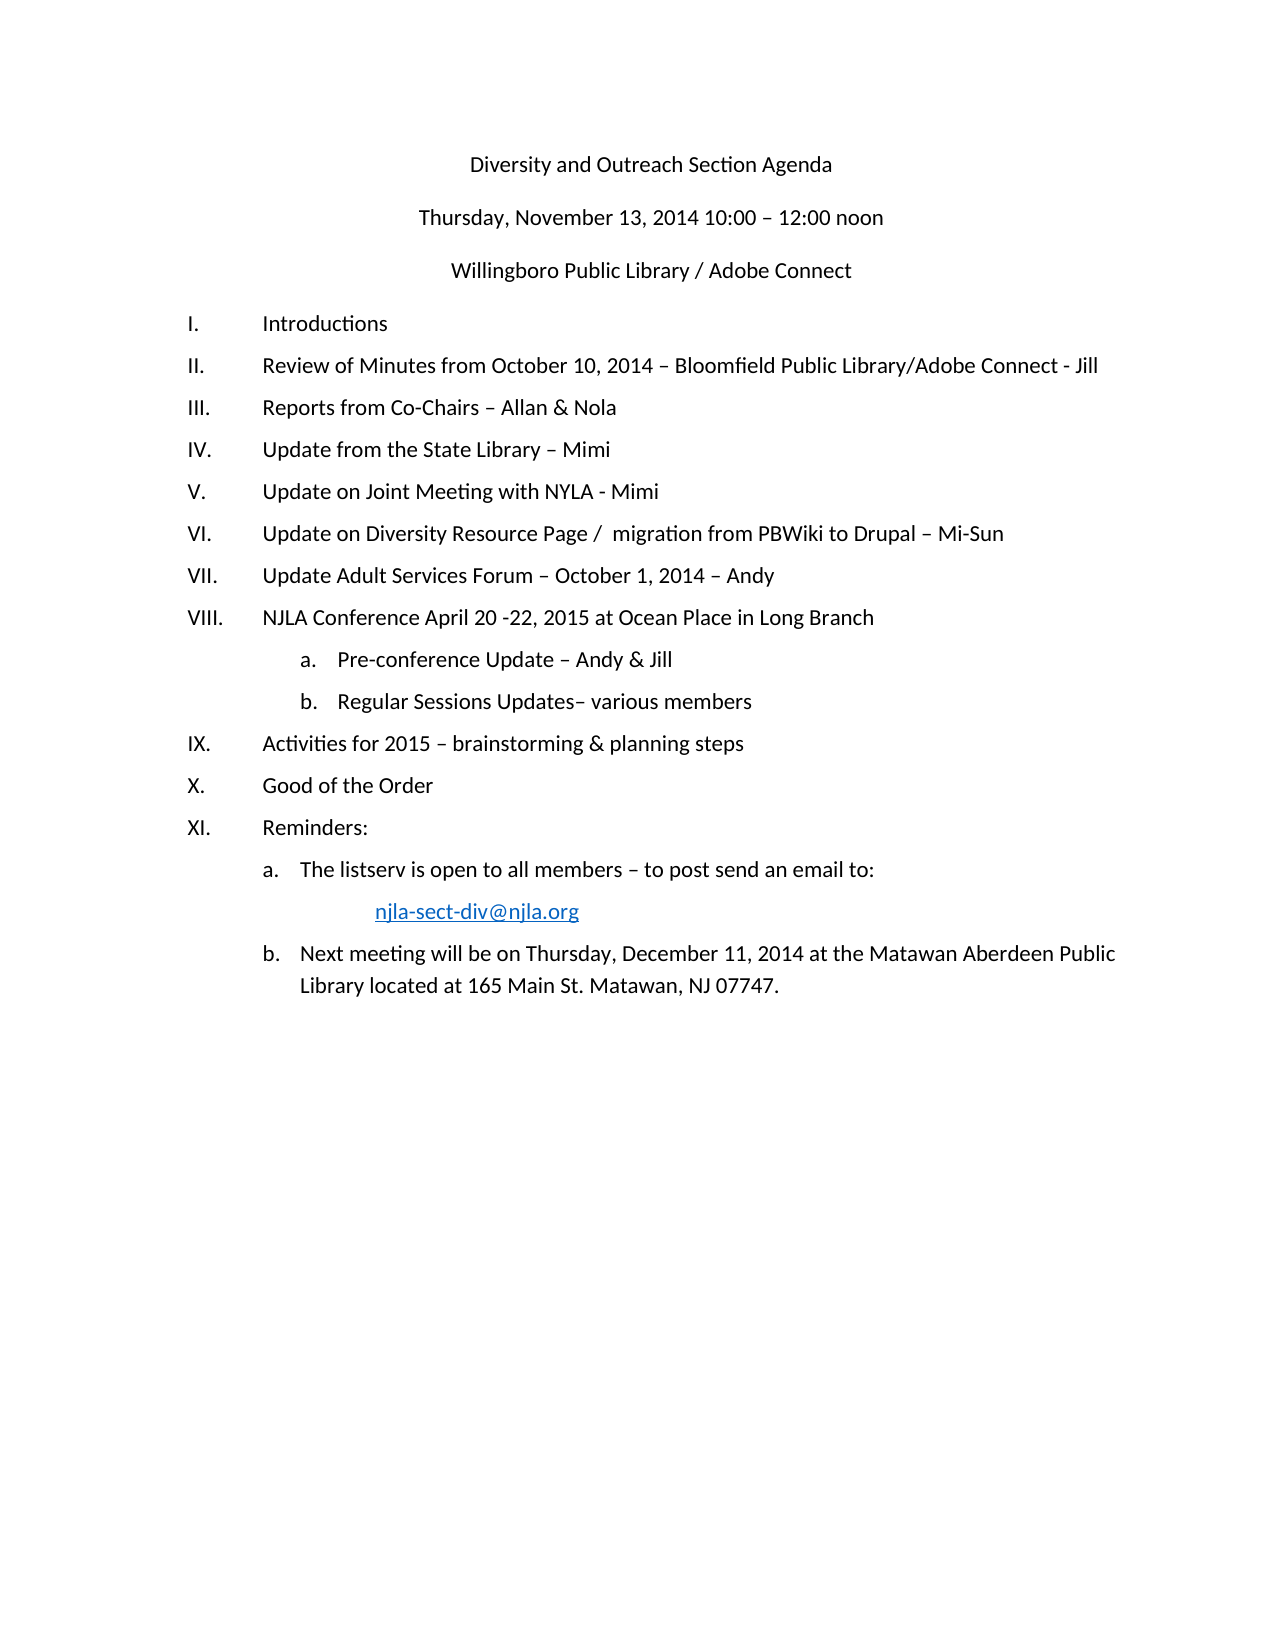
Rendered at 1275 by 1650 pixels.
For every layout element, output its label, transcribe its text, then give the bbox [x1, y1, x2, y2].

list Review of Minutes from October 10, 2014 – Bloomfield Public Library/Adobe Connect - Jill [187, 351, 1153, 379]
list Reminders: [187, 813, 1153, 841]
list Update on Joint Meeting with NYLA - Mimi [187, 477, 1153, 505]
list NJLA Conference April 20 -22, 2015 at Ocean Place in Long Branch [187, 603, 1153, 631]
text Willingboro Public Library / Adobe Connect [150, 256, 1153, 284]
list Update on Diversity Resource Page / migration from PBWiki to Drupal – Mi-Sun [187, 519, 1153, 547]
text Diversity and Outreach Section Agenda [150, 150, 1153, 178]
list Update Adult Services Forum – October 1, 2014 – Andy [187, 561, 1153, 589]
list Activities for 2015 – brainstorming & planning steps [187, 729, 1153, 757]
list Introductions [187, 309, 1153, 337]
list Update from the State Library – Mimi [187, 435, 1153, 463]
list Pre-conference Update – Andy & Jill [300, 645, 1153, 673]
list Reports from Co-Chairs – Allan & Nola [187, 393, 1153, 421]
text Thursday, November 13, 2014 10:00 – 12:00 noon [150, 203, 1153, 231]
list Good of the Order [187, 771, 1153, 799]
list Next meeting will be on Thursday, December 11, 2014 at the Matawan Aberdeen Public Library located at 165 Main St. Matawan, NJ 07747. [262, 939, 1153, 999]
list Regular Sessions Updates– various members [300, 687, 1153, 715]
list The listserv is open to all members – to post send an email to: njla-sect-div@njla.org [262, 855, 1153, 925]
